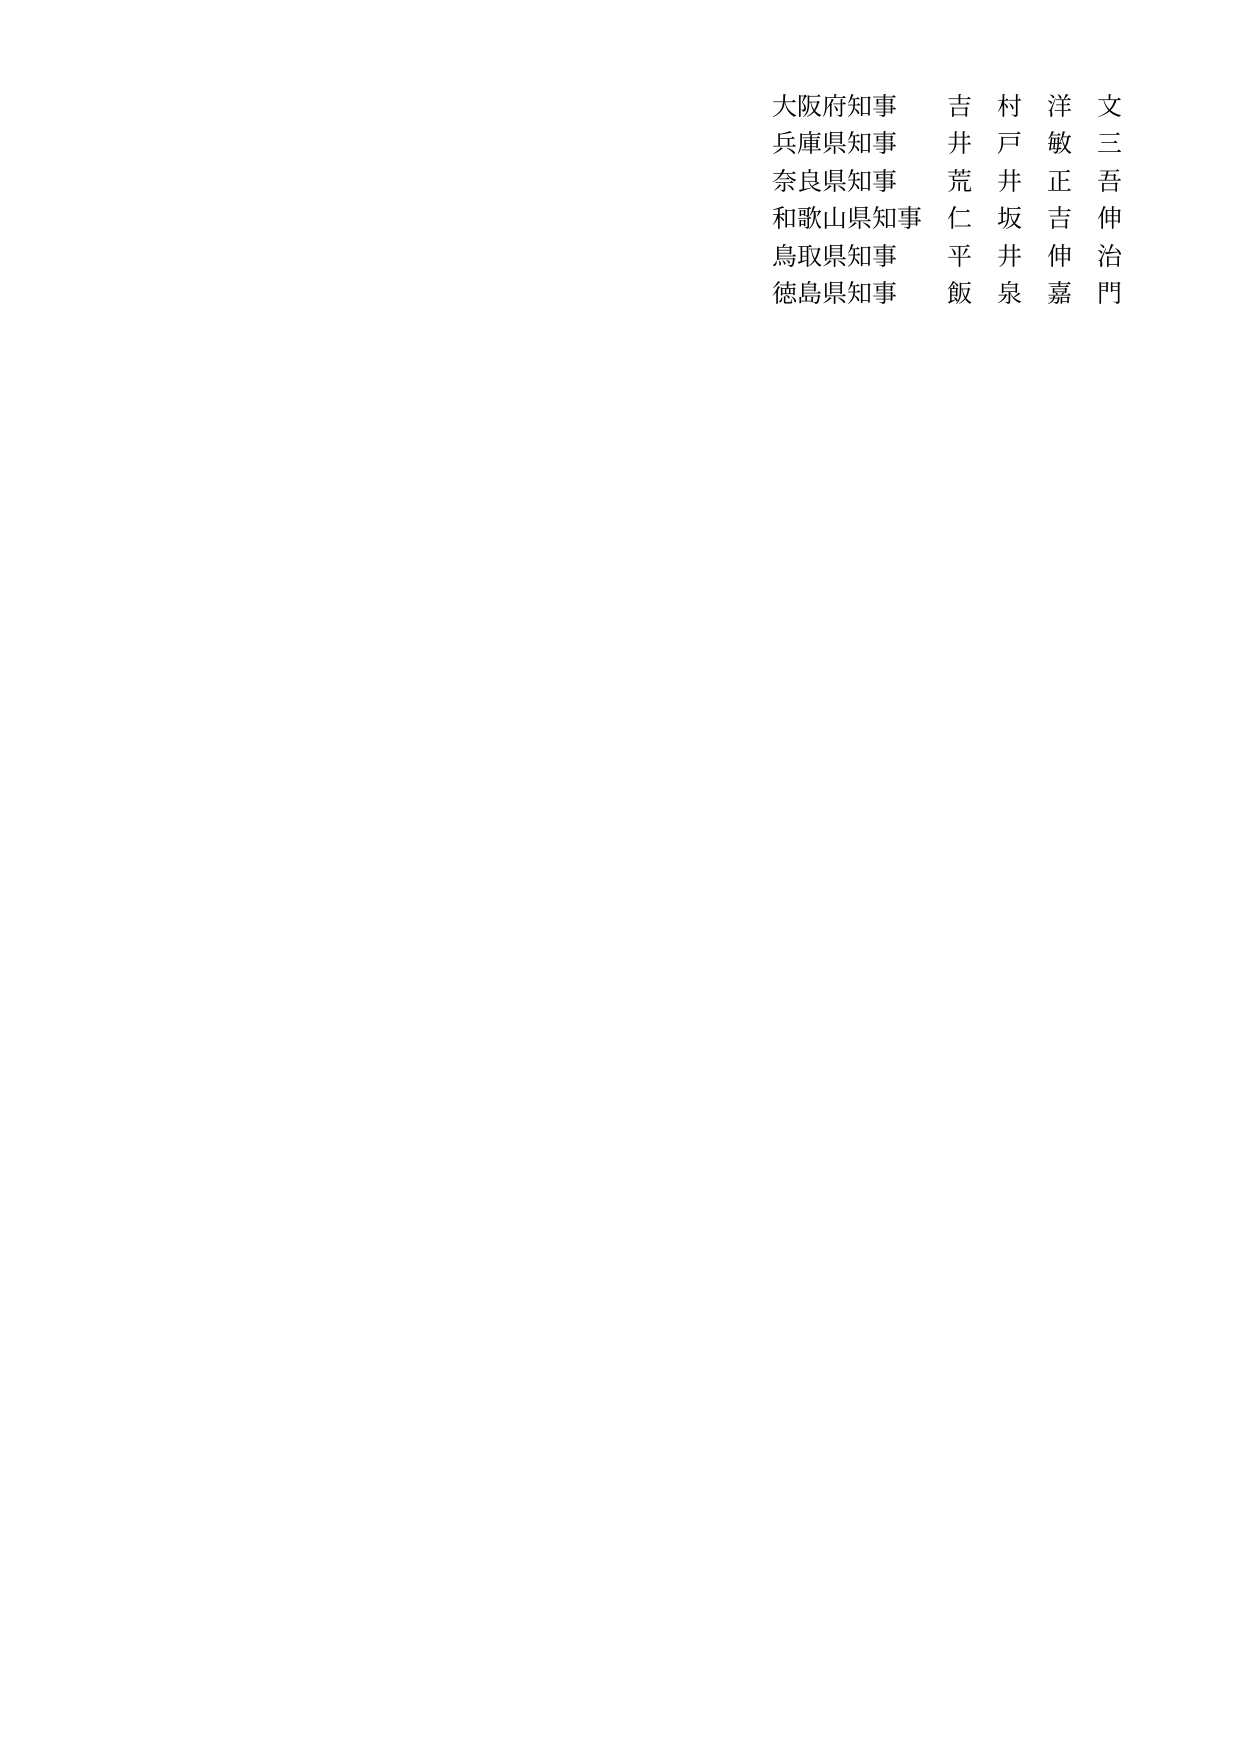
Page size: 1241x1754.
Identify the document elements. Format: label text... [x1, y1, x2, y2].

text 徳島県知事 飯 泉 嘉 門 [148, 273, 1122, 310]
text 大阪府知事 吉 村 洋 文 [148, 85, 1122, 123]
text 和歌山県知事 仁 坂 吉 伸 [148, 198, 1122, 235]
text 鳥取県知事 平 井 伸 治 [148, 235, 1122, 273]
text 兵庫県知事 井 戸 敏 三 [148, 123, 1122, 160]
text 奈良県知事 荒 井 正 吾 [148, 160, 1122, 198]
